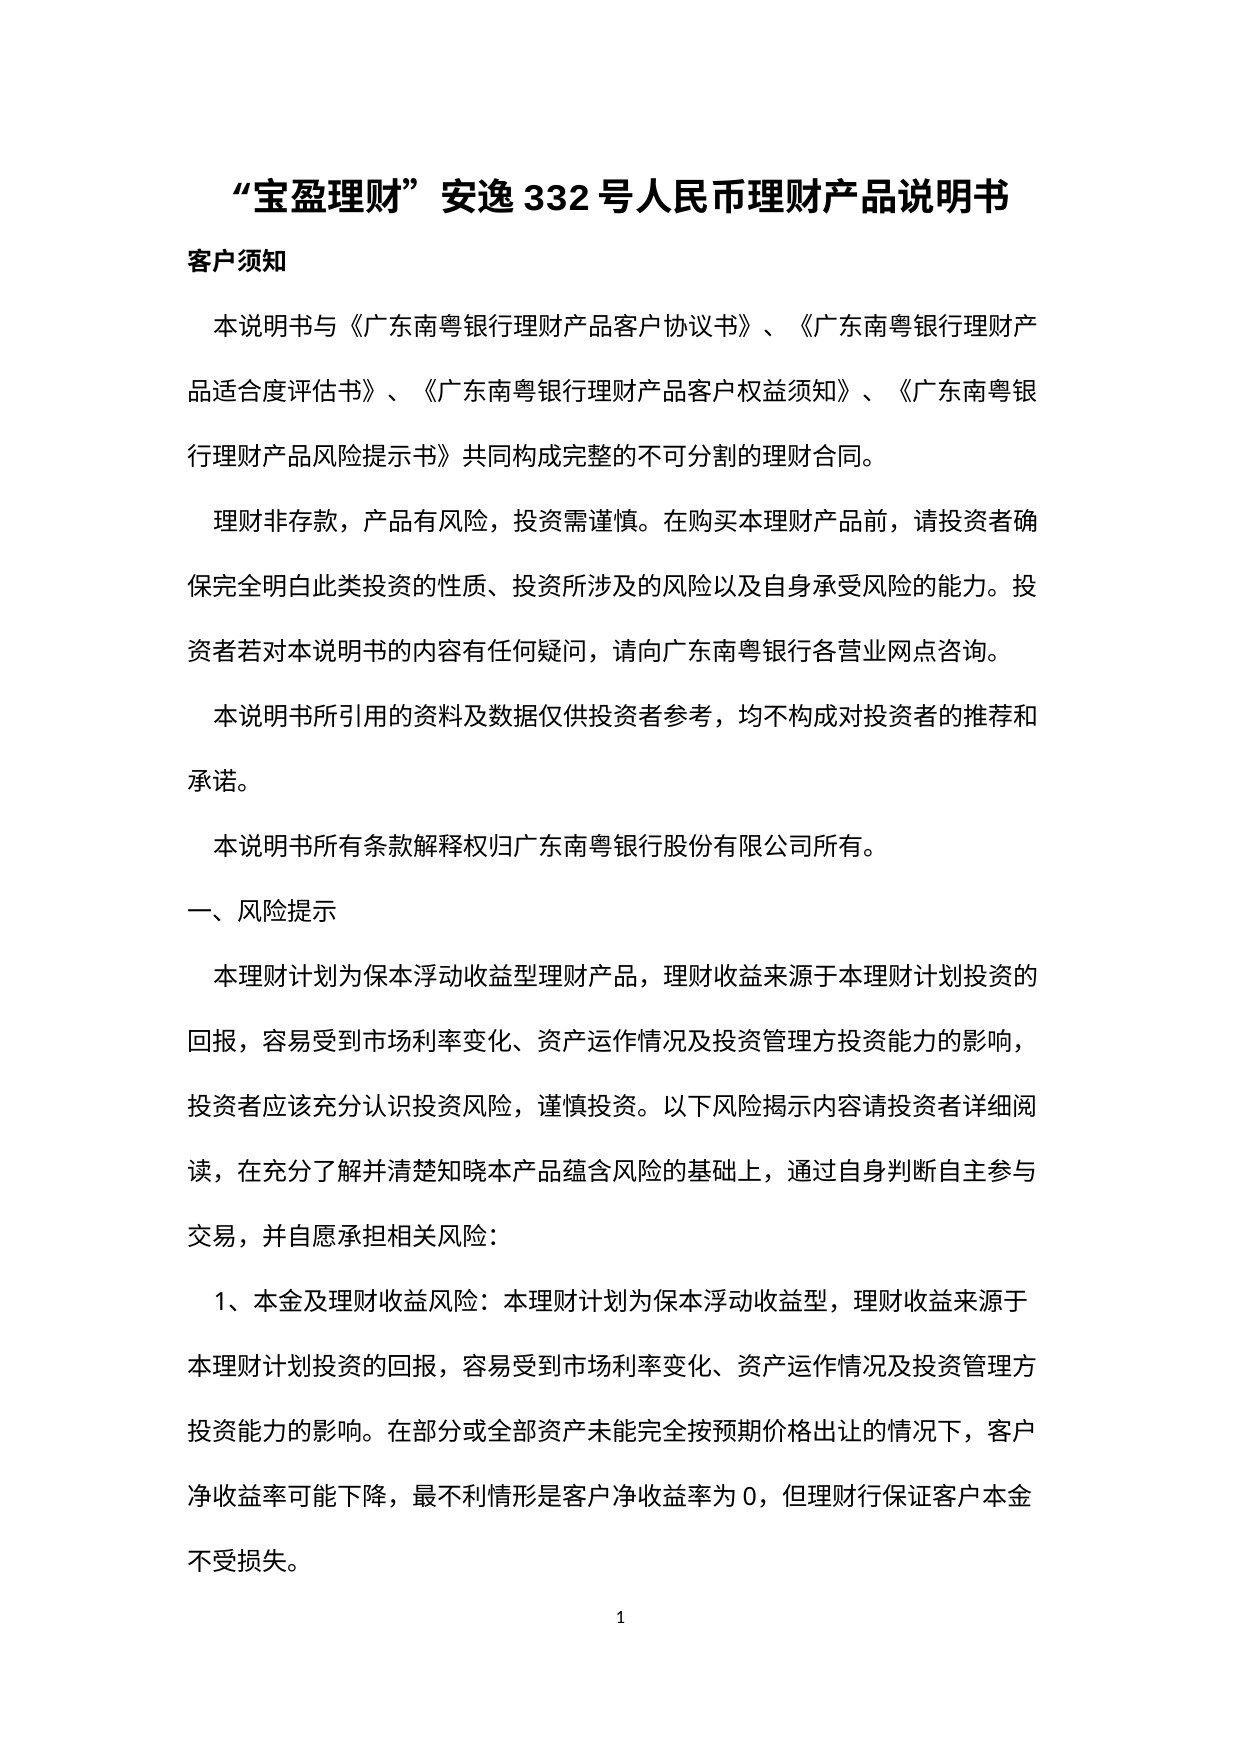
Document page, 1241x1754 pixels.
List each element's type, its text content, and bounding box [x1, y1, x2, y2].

text 理财非存款，产品有风险，投资需谨慎。在购买本理财产品前，请投资者确保完全明白此类投资的性质、投资所涉及的风险以及自身承受风险的能力。投资者若对本说明书的内容有任何疑问，请向广东南粤银行各营业网点咨询。 [187, 487, 1053, 682]
text 1、本金及理财收益风险：本理财计划为保本浮动收益型，理财收益来源于本理财计划投资的回报，容易受到市场利率变化、资产运作情况及投资管理方投资能力的影响。在部分或全部资产未能完全按预期价格出让的情况下，客户净收益率可能下降，最不利情形是客户净收益率为0，但理财行保证客户本金不受损失。 [187, 1267, 1053, 1592]
text 本说明书与《广东南粤银行理财产品客户协议书》、《广东南粤银行理财产品适合度评估书》、《广东南粤银行理财产品客户权益须知》、《广东南粤银行理财产品风险提示书》共同构成完整的不可分割的理财合同。 [187, 292, 1053, 487]
text 本理财计划为保本浮动收益型理财产品，理财收益来源于本理财计划投资的回报，容易受到市场利率变化、资产运作情况及投资管理方投资能力的影响，投资者应该充分认识投资风险，谨慎投资。以下风险揭示内容请投资者详细阅读，在充分了解并清楚知晓本产品蕴含风险的基础上，通过自身判断自主参与交易，并自愿承担相关风险： [187, 942, 1053, 1267]
text 本说明书所引用的资料及数据仅供投资者参考，均不构成对投资者的推荐和承诺。 [187, 682, 1053, 812]
text “宝盈理财”安逸332号人民币理财产品说明书 [187, 162, 1053, 227]
text 客户须知 [187, 227, 1053, 292]
text 一、风险提示 [187, 877, 1053, 942]
text 本说明书所有条款解释权归广东南粤银行股份有限公司所有。 [187, 812, 1053, 877]
